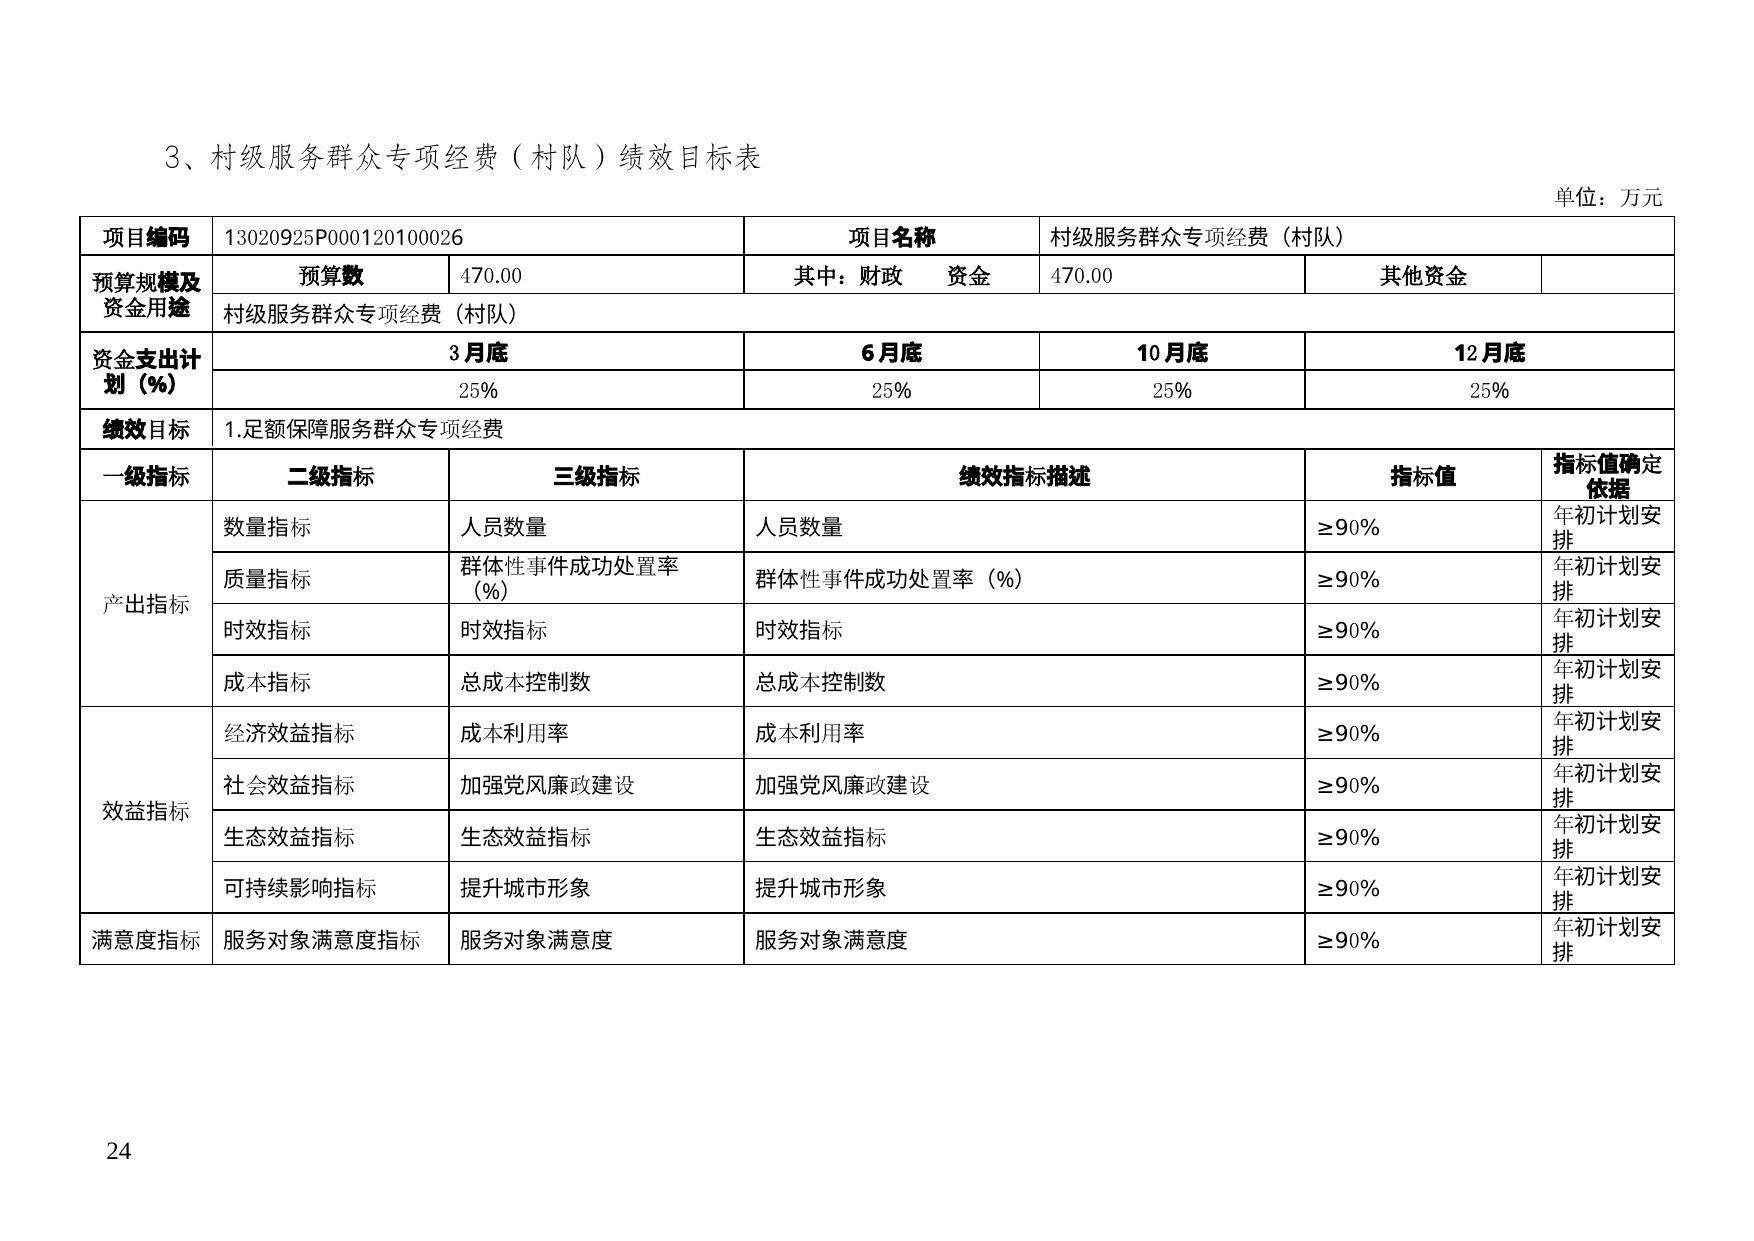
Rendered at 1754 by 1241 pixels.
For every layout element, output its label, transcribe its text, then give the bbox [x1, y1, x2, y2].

table_cell 加强党风廉政建设 [745, 759, 1304, 809]
table_cell ≥90% [1306, 656, 1541, 706]
table_cell 3月底 [213, 333, 743, 369]
table_cell 年初计划安排 [1542, 707, 1674, 757]
table_cell 1.足额保障服务群众专项经费 [213, 410, 1674, 446]
table_cell 经济效益指标 [213, 707, 448, 757]
table_cell 13020925P000120100026 [213, 217, 743, 254]
table_header 单位：万元 [81, 176, 1674, 216]
table_cell 服务对象满意度 [745, 914, 1304, 964]
table_cell ≥90% [1306, 759, 1541, 809]
table_header 指标值确定依据 [1542, 450, 1674, 499]
table_cell 总成本控制数 [745, 656, 1304, 706]
table_cell 服务对象满意度指标 [213, 914, 448, 964]
table_cell 群体性事件成功处置率（%） [745, 553, 1304, 603]
table_cell 年初计划安排 [1542, 656, 1674, 706]
table_cell 总成本控制数 [450, 656, 743, 706]
table_cell 其他资金 [1306, 256, 1541, 292]
table_cell 满意度指标 [81, 914, 212, 964]
table_cell 人员数量 [745, 501, 1304, 551]
table_cell 年初计划安排 [1542, 501, 1674, 551]
table_cell 时效指标 [745, 604, 1304, 654]
table_cell 6月底 [745, 333, 1039, 369]
table_cell 12月底 [1306, 333, 1674, 369]
table_cell 年初计划安排 [1542, 811, 1674, 861]
table_cell 25% [213, 371, 743, 408]
table_cell 社会效益指标 [213, 759, 448, 809]
table_cell 绩效目标 [81, 410, 212, 446]
table_cell 提升城市形象 [745, 862, 1304, 912]
table_header 指标值 [1306, 450, 1541, 499]
table_cell 10月底 [1040, 333, 1304, 369]
table_cell 25% [745, 371, 1039, 408]
table_cell 年初计划安排 [1542, 604, 1674, 654]
table_cell 成本利用率 [450, 707, 743, 757]
table_cell 时效指标 [450, 604, 743, 654]
table_cell 资金支出计划（%） [81, 333, 212, 408]
table_cell ≥90% [1306, 501, 1541, 551]
table_cell 生态效益指标 [450, 811, 743, 861]
table_cell 年初计划安排 [1542, 914, 1674, 964]
text 3、村级服务群众专项经费（村队）绩效目标表 [106, 142, 1648, 174]
table_cell ≥90% [1306, 604, 1541, 654]
table_cell 时效指标 [213, 604, 448, 654]
table_cell 可持续影响指标 [213, 862, 448, 912]
table_cell 产出指标 [81, 501, 212, 706]
table_cell 数量指标 [213, 501, 448, 551]
table_cell 提升城市形象 [450, 862, 743, 912]
table_header 二级指标 [213, 450, 448, 499]
table_cell 25% [1306, 371, 1674, 408]
table_cell 生态效益指标 [213, 811, 448, 861]
table_cell 预算数 [213, 256, 448, 292]
table_header 绩效指标描述 [745, 450, 1304, 499]
table_cell 470.00 [1040, 256, 1304, 292]
table_cell 25% [1040, 371, 1304, 408]
table_cell 项目编码 [81, 217, 212, 254]
table_header 一级指标 [81, 450, 212, 499]
table_cell 质量指标 [213, 553, 448, 603]
table_cell 生态效益指标 [745, 811, 1304, 861]
table_cell ≥90% [1306, 914, 1541, 964]
table_cell ≥90% [1306, 707, 1541, 757]
table_header 三级指标 [450, 450, 743, 499]
table_cell 470.00 [450, 256, 743, 292]
table_cell 项目名称 [745, 217, 1039, 254]
table_cell 人员数量 [450, 501, 743, 551]
table_cell 其中：财政 资金 [745, 256, 1039, 292]
table_cell ≥90% [1306, 862, 1541, 912]
table_cell 村级服务群众专项经费（村队） [1040, 217, 1674, 254]
table_cell 加强党风廉政建设 [450, 759, 743, 809]
table_cell 年初计划安排 [1542, 759, 1674, 809]
table_cell 年初计划安排 [1542, 862, 1674, 912]
table_cell 效益指标 [81, 707, 212, 912]
table_cell 成本指标 [213, 656, 448, 706]
table_cell 群体性事件成功处置率（%） [450, 553, 743, 603]
table_cell [1542, 256, 1674, 292]
table_cell ≥90% [1306, 553, 1541, 603]
table_cell 成本利用率 [745, 707, 1304, 757]
table_cell 预算规模及资金用途 [81, 256, 212, 331]
table_cell ≥90% [1306, 811, 1541, 861]
table_cell 村级服务群众专项经费（村队） [213, 294, 1674, 331]
table_cell 年初计划安排 [1542, 553, 1674, 603]
table_cell 服务对象满意度 [450, 914, 743, 964]
